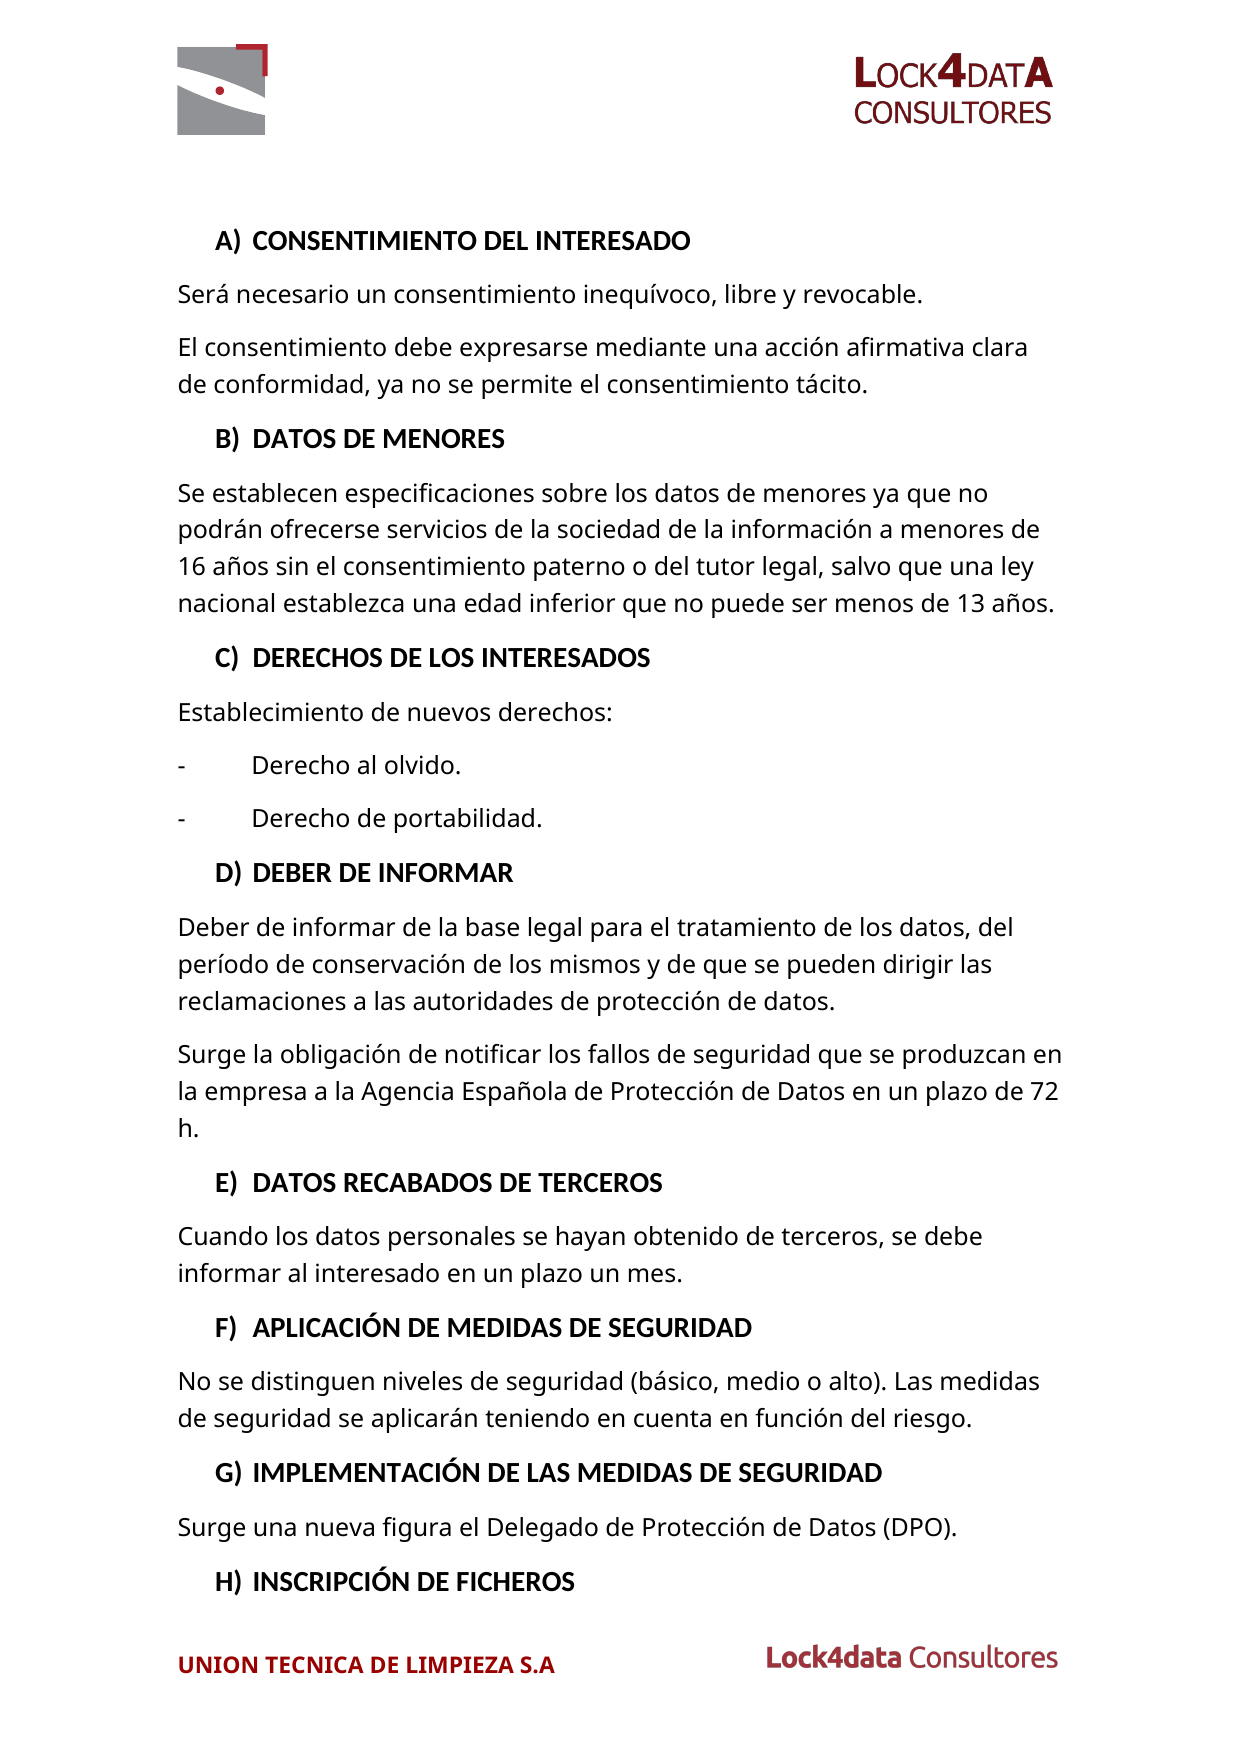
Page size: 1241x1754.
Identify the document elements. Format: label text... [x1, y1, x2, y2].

text El consentimiento debe expresarse mediante una acción afirmativa clara de conformidad, ya no se permite el consentimiento tácito. [177, 330, 1063, 401]
text Establecimiento de nuevos derechos: [177, 694, 1063, 728]
text Surge una nueva figura el Delegado de Protección de Datos (DPO). [177, 1509, 1063, 1543]
list DATOS DE MENORES [215, 420, 1063, 456]
text Será necesario un consentimiento inequívoco, libre y revocable. [177, 277, 1063, 311]
text Surge la obligación de notificar los fallos de seguridad que se produzcan en la empresa a la Agencia Española de Protección de Datos en un plazo de 72 h. [177, 1037, 1063, 1144]
text - Derecho al olvido. [177, 748, 1063, 782]
picture [177, 44, 268, 135]
text Deber de informar de la base legal para el tratamiento de los datos, del período de conservación de los mismos y de que se pueden dirigir las reclamaciones a las autoridades de protección de datos. [177, 910, 1063, 1017]
picture [842, 48, 1063, 135]
list INSCRIPCIÓN DE FICHEROS [215, 1563, 1063, 1598]
list APLICACIÓN DE MEDIDAS DE SEGURIDAD [215, 1309, 1063, 1344]
text Se establecen especificaciones sobre los datos de menores ya que no podrán ofrecerse servicios de la sociedad de la información a menores de 16 años sin el consentimiento paterno o del tutor legal, salvo que una ley nacional establezca una edad inferior que no puede ser menos de 13 años. [177, 475, 1063, 620]
text Cuando los datos personales se hayan obtenido de terceros, se debe informar al interesado en un plazo un mes. [177, 1219, 1063, 1289]
list DERECHOS DE LOS INTERESADOS [215, 639, 1063, 675]
list DATOS RECABADOS DE TERCEROS [215, 1164, 1063, 1199]
list DEBER DE INFORMAR [215, 854, 1063, 890]
list IMPLEMENTACIÓN DE LAS MEDIDAS DE SEGURIDAD [215, 1454, 1063, 1490]
text No se distinguen niveles de seguridad (básico, medio o alto). Las medidas de seguridad se aplicarán teniendo en cuenta en función del riesgo. [177, 1364, 1063, 1435]
list CONSENTIMIENTO DEL INTERESADO [215, 222, 1063, 257]
text - Derecho de portabilidad. [177, 801, 1063, 835]
picture [765, 1642, 1064, 1674]
